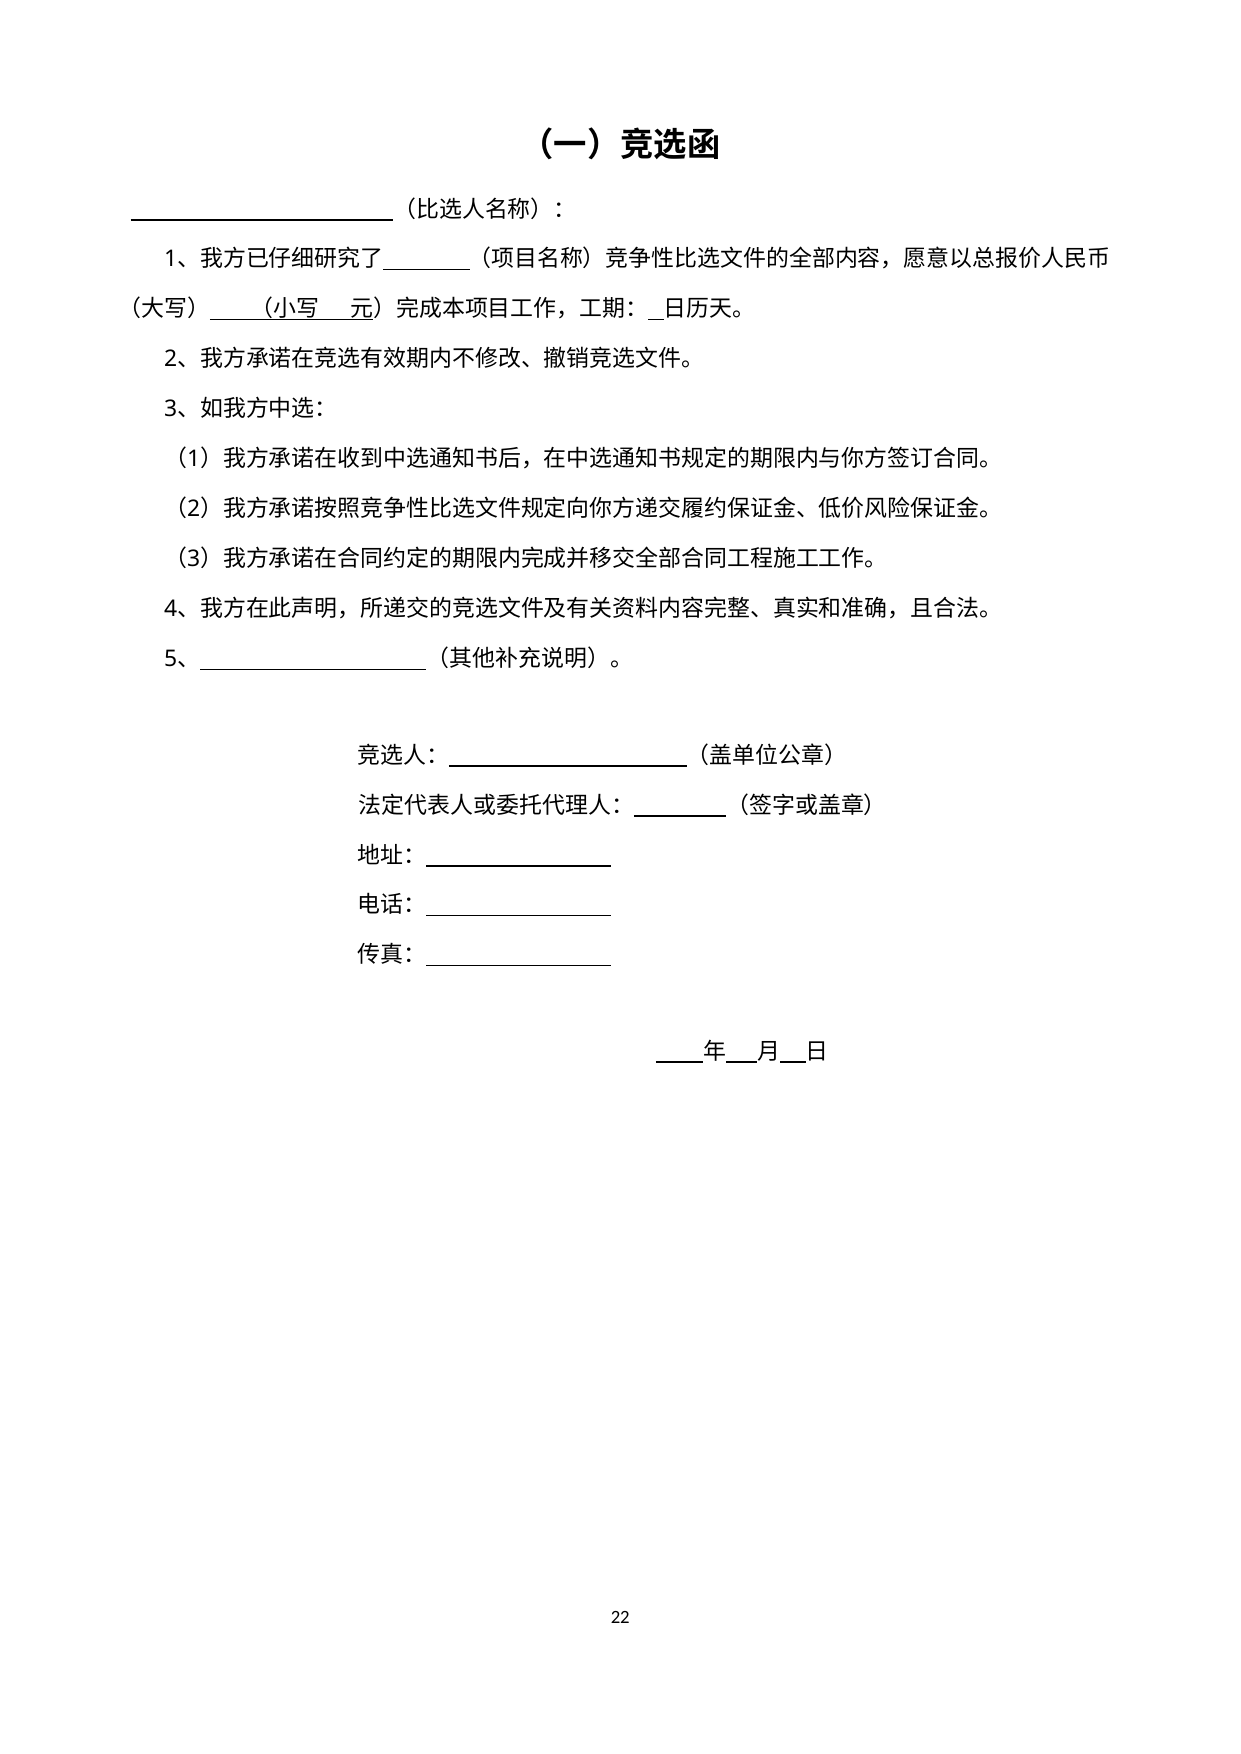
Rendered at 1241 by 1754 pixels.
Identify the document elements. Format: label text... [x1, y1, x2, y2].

text 年 月 日 [118, 1033, 1124, 1066]
list 我方承诺按照竞争性比选文件规定向你方递交履约保证金、低价风险保证金。 [118, 490, 1124, 523]
text 4、我方在此声明，所递交的竞选文件及有关资料内容完整、真实和准确，且合法。 [118, 590, 1124, 623]
list 如我方中选： [118, 390, 1124, 423]
list 我方承诺在合同约定的期限内完成并移交全部合同工程施工工作。 [118, 540, 1124, 573]
list 我方承诺在收到中选通知书后，在中选通知书规定的期限内与你方签订合同。 [118, 440, 1124, 473]
subtitle （一）竞选函 [118, 118, 1122, 166]
text 竞选人： （盖单位公章） [118, 737, 1100, 770]
list 我方承诺在竞选有效期内不修改、撤销竞选文件。 [118, 340, 1124, 373]
text （比选人名称）： [131, 190, 1124, 224]
text 传真： [118, 936, 1100, 969]
text 5、 （其他补充说明）。 [118, 640, 1134, 673]
list 我方已仔细研究了 （项目名称）竞争性比选文件的全部内容，愿意以总报价人民币（大写） （小写 元）完成本项目工作，工期： 日历天。 [118, 240, 1124, 323]
text 电话： [118, 886, 1100, 919]
text 地址： [118, 836, 1100, 870]
text 法定代表人或委托代理人： （签字或盖章） [118, 787, 1100, 820]
